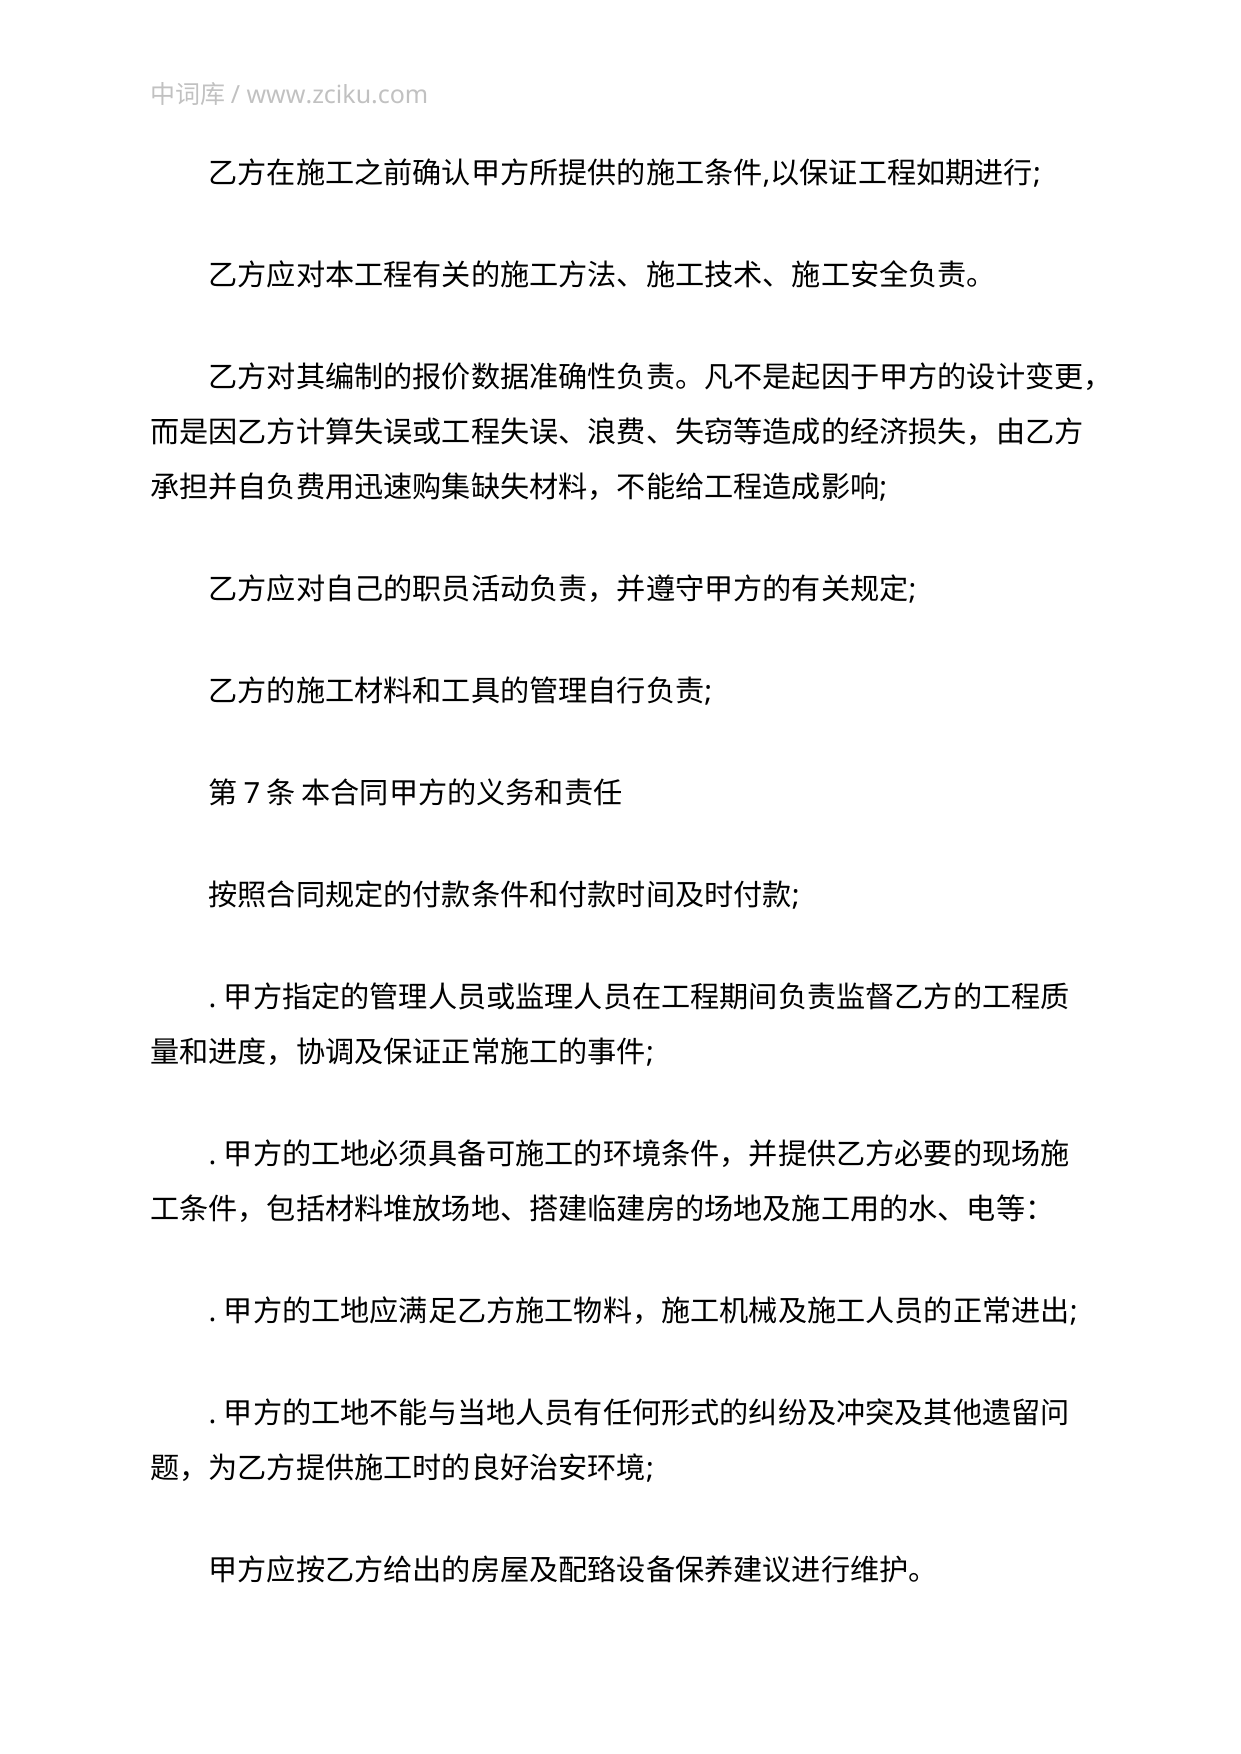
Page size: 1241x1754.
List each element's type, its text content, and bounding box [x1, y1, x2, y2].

text 按照合同规定的付款条件和付款时间及时付款; [150, 871, 1090, 914]
text . 甲方的工地必须具备可施工的环境条件，并提供乙方必要的现场施工条件，包括材料堆放场地、搭建临建房的场地及施工用的水、电等： [150, 1130, 1090, 1228]
text 乙方对其编制的报价数据准确性负责。凡不是起因于甲方的设计变更，而是因乙方计算失误或工程失误、浪费、失窃等造成的经济损失，由乙方承担并自负费用迅速购集缺失材料，不能给工程造成影响; [150, 354, 1090, 506]
text . 甲方的工地不能与当地人员有任何形式的纠纷及冲突及其他遗留问 题，为乙方提供施工时的良好治安环境; [150, 1389, 1090, 1487]
text 乙方在施工之前确认甲方所提供的施工条件,以保证工程如期进行; [150, 150, 1090, 192]
text . 甲方指定的管理人员或监理人员在工程期间负责监督乙方的工程质量和进度，协调及保证正常施工的事件; [150, 973, 1090, 1071]
text 甲方应按乙方给出的房屋及配臵设备保养建议进行维护。 [150, 1546, 1090, 1588]
text 乙方应对本工程有关的施工方法、施工技术、施工安全负责。 [150, 252, 1090, 294]
text 乙方的施工材料和工具的管理自行负责; [150, 667, 1090, 710]
text 第7条 本合同甲方的义务和责任 [150, 769, 1090, 812]
text 乙方应对自己的职员活动负责，并遵守甲方的有关规定; [150, 566, 1090, 608]
text . 甲方的工地应满足乙方施工物料，施工机械及施工人员的正常进出; [150, 1287, 1090, 1329]
